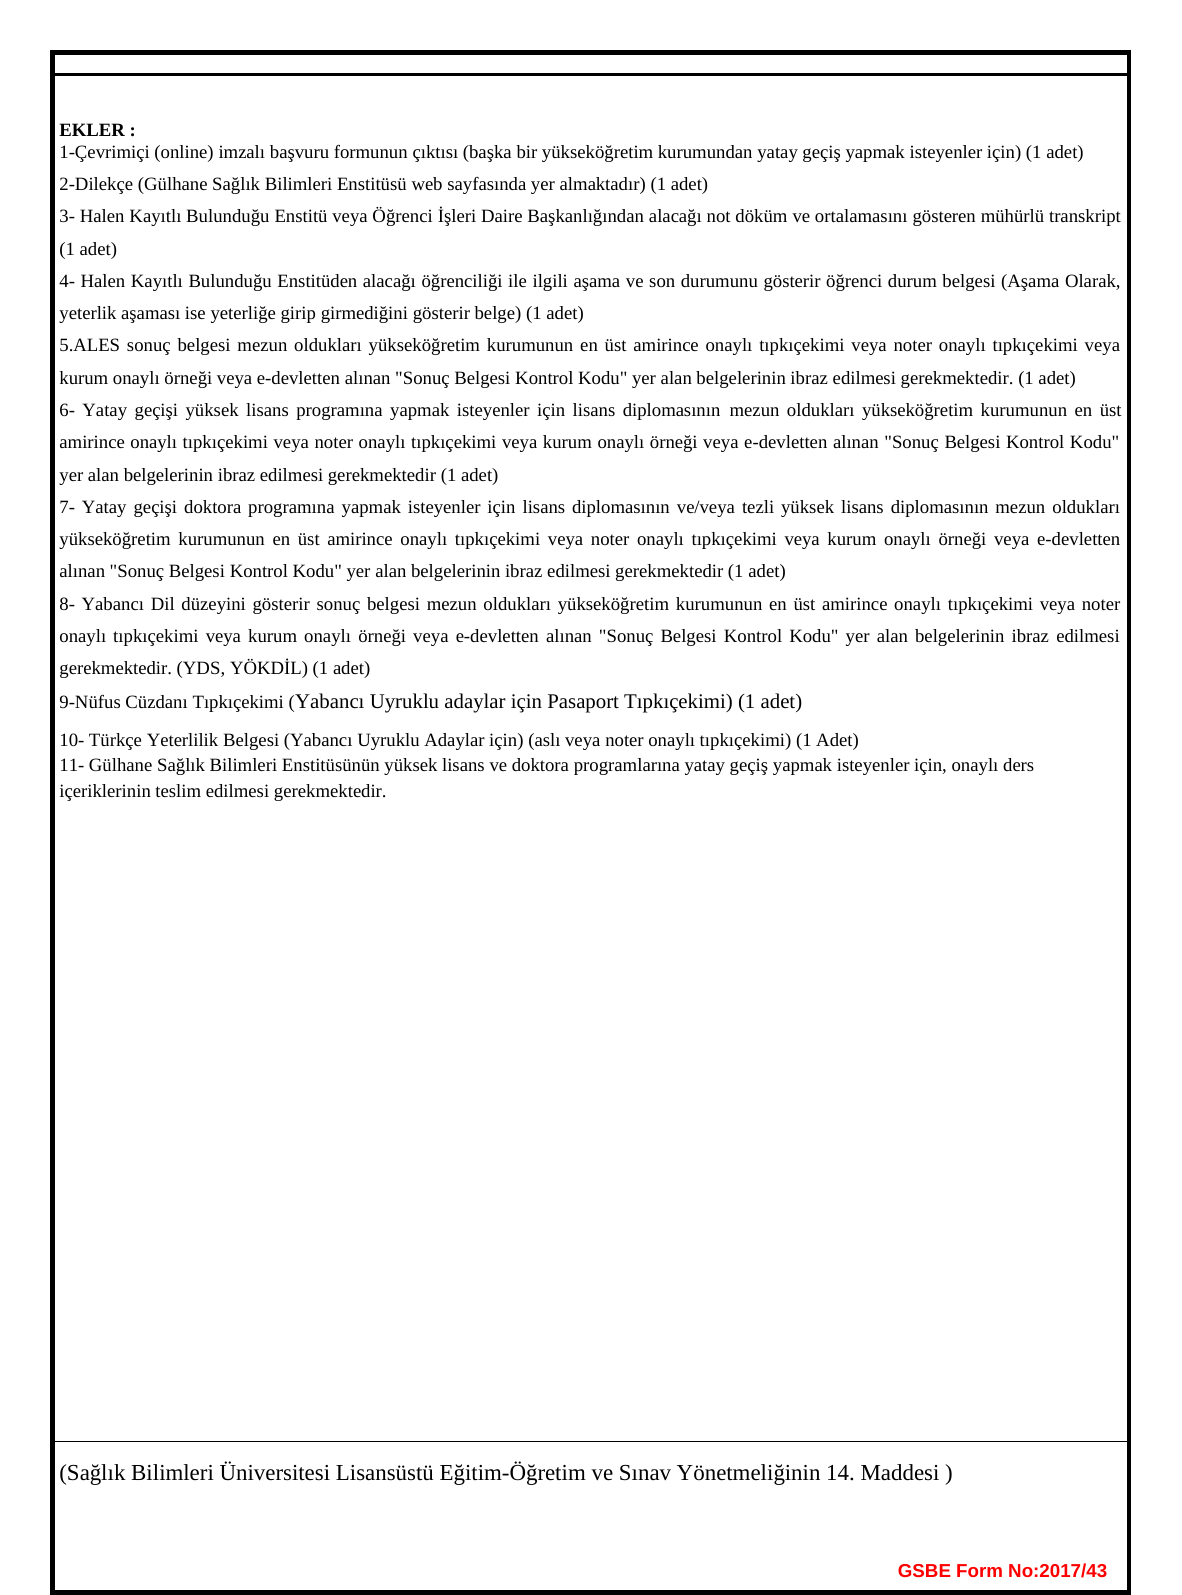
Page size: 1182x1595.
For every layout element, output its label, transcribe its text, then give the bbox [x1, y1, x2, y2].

text 5.ALES sonuç belgesi mezun oldukları yükseköğretim kurumunun en üst amirince onaylı tıpkıçekimi veya noter onaylı tıpkıçekimi veya kurum onaylı örneği veya e-devletten alınan "Sonuç Belgesi Kontrol Kodu" yer alan belgelerinin ibraz edilmesi gerekmektedir. (1 adet) [59, 334, 1122, 388]
text (Sağlık Bilimleri Üniversitesi Lisansüstü Eğitim-Öğretim ve Sınav Yönetmeliğinin 14. Maddesi ) [59, 1459, 1122, 1485]
text 8- Yabancı Dil düzeyini gösterir sonuç belgesi mezun oldukları yükseköğretim kurumunun en üst amirince onaylı tıpkıçekimi veya noter onaylı tıpkıçekimi veya kurum onaylı örneği veya e-devletten alınan "Sonuç Belgesi Kontrol Kodu" yer alan belgelerinin ibraz edilmesi gerekmektedir. (YDS, YÖKDİL) (1 adet) [59, 593, 1122, 679]
text GSBE Form No:2017/43 [826, 1559, 1107, 1581]
text 3- Halen Kayıtlı Bulunduğu Enstitü veya Öğrenci İşleri Daire Başkanlığından alacağı not döküm ve ortalamasını gösteren mühürlü transkript (1 adet) [59, 205, 1122, 259]
text 1-Çevrimiçi (online) imzalı başvuru formunun çıktısı (başka bir yükseköğretim kurumundan yatay geçiş yapmak isteyenler için) (1 adet) [59, 141, 1122, 162]
text 10- Türkçe Yeterlilik Belgesi (Yabancı Uyruklu Adaylar için) (aslı veya noter onaylı tıpkıçekimi) (1 Adet) [59, 729, 1078, 751]
text 2-Dilekçe (Gülhane Sağlık Bilimleri Enstitüsü web sayfasında yer almaktadır) (1 adet) [59, 173, 1122, 194]
text 11- Gülhane Sağlık Bilimleri Enstitüsünün yüksek lisans ve doktora programlarına yatay geçiş yapmak isteyenler için, onaylı ders [59, 754, 1078, 776]
text içeriklerinin teslim edilmesi gerekmektedir. [59, 779, 1078, 801]
text EKLER : [59, 119, 1122, 141]
text 9-Nüfus Cüzdanı Tıpkıçekimi (Yabancı Uyruklu adaylar için Pasaport Tıpkıçekimi) (1 adet) [59, 689, 1122, 713]
text 7- Yatay geçişi doktora programına yapmak isteyenler için lisans diplomasının ve/veya tezli yüksek lisans diplomasının mezun oldukları yükseköğretim kurumunun en üst amirince onaylı tıpkıçekimi veya noter onaylı tıpkıçekimi veya kurum onaylı örneği veya e-devletten alınan "Sonuç Belgesi Kontrol Kodu" yer alan belgelerinin ibraz edilmesi gerekmektedir (1 adet) [59, 496, 1122, 582]
text 6- Yatay geçişi yüksek lisans programına yapmak isteyenler için lisans diplomasının mezun oldukları yükseköğretim kurumunun en üst amirince onaylı tıpkıçekimi veya noter onaylı tıpkıçekimi veya kurum onaylı örneği veya e-devletten alınan "Sonuç Belgesi Kontrol Kodu" yer alan belgelerinin ibraz edilmesi gerekmektedir (1 adet) [59, 399, 1122, 485]
text 4- Halen Kayıtlı Bulunduğu Enstitüden alacağı öğrenciliği ile ilgili aşama ve son durumunu gösterir öğrenci durum belgesi (Aşama Olarak, yeterlik aşaması ise yeterliğe girip girmediğini gösterir belge) (1 adet) [59, 270, 1122, 323]
